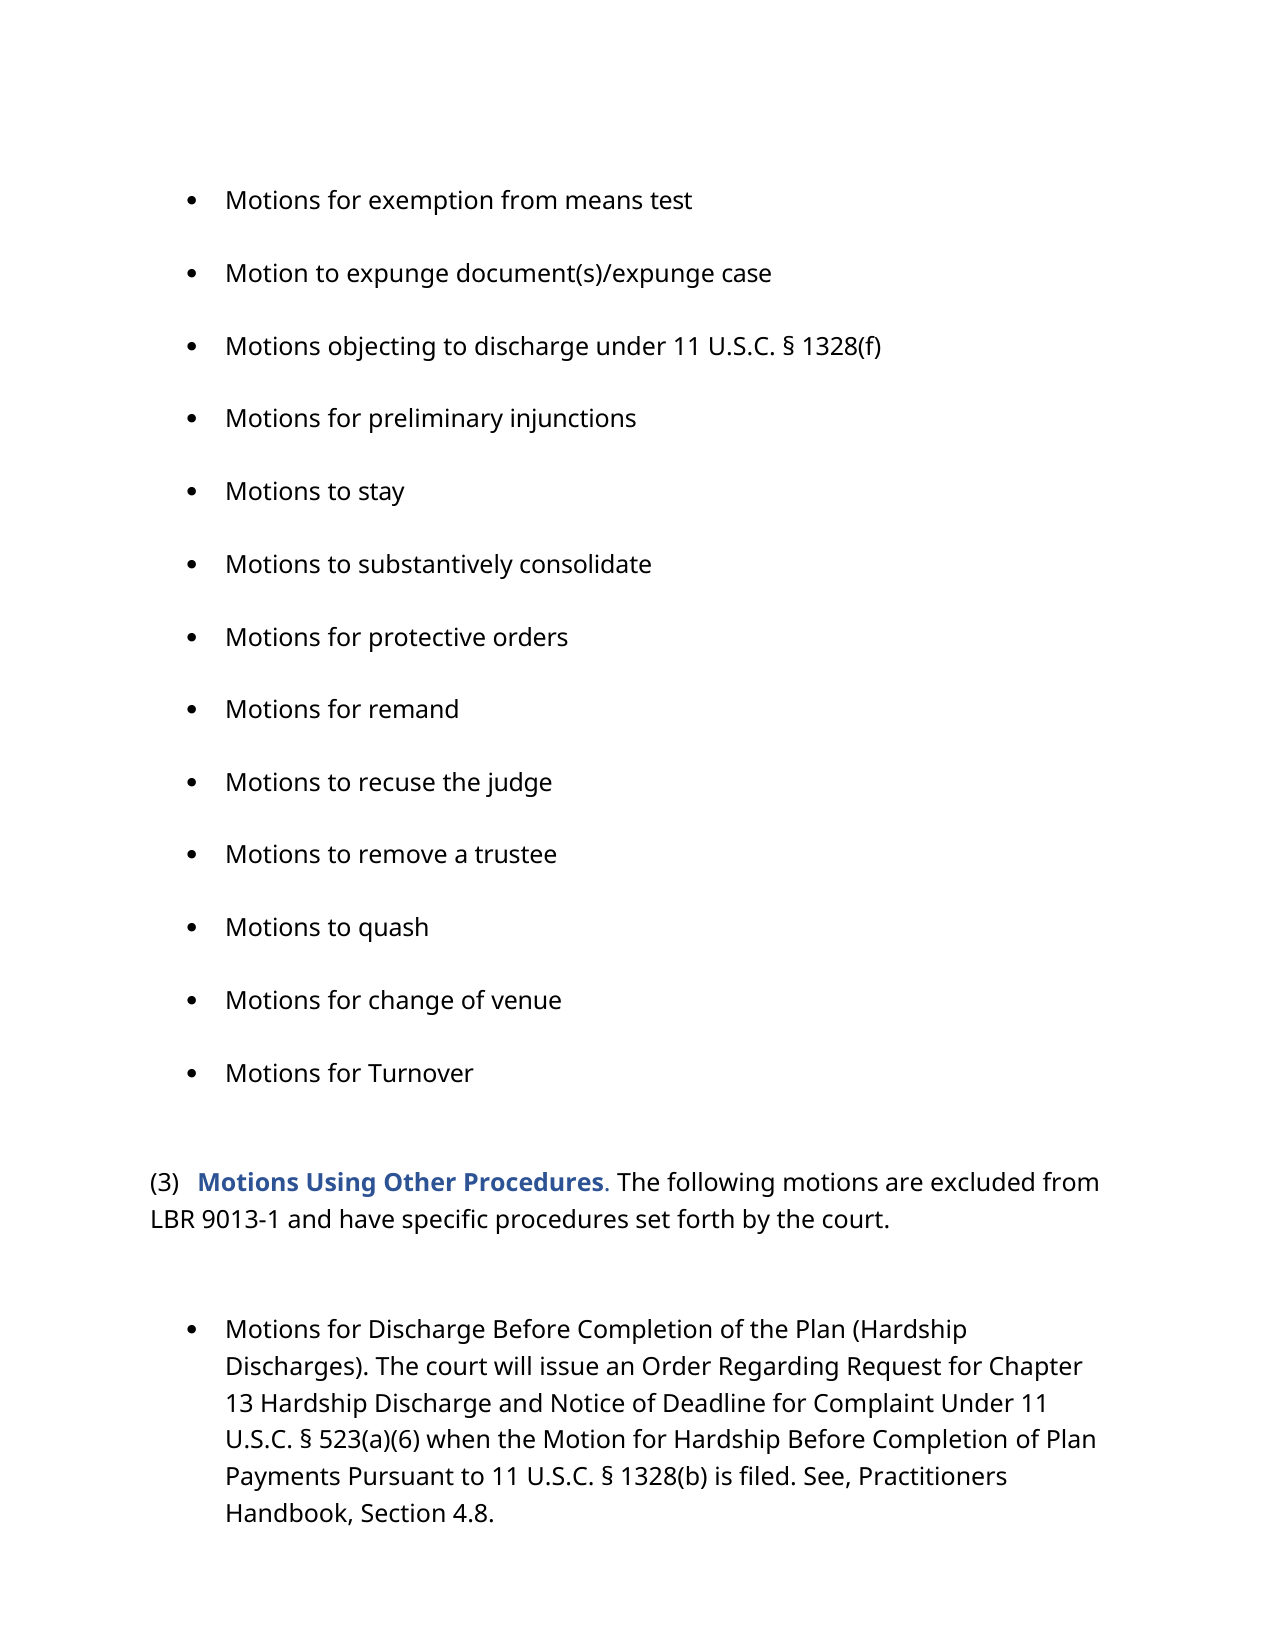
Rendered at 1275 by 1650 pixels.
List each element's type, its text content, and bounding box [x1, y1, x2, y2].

list Motions objecting to discharge under 11 U.S.C. § 1328(f) [187, 328, 1162, 362]
list Motions for Discharge Before Completion of the Plan (Hardship Discharges). The court will issue an Order Regarding Request for Chapter 13 Hardship Discharge and Notice of Deadline for Complaint Under 11 U.S.C. § 523(a)(6) when the Motion for Hardship Before Completion of Plan Payments Pursuant to 11 U.S.C. § 1328(b) is filed. See, Practitioners Handbook, Section 4.8. [187, 1312, 1111, 1530]
list Motions to recuse the judge [187, 764, 1162, 799]
list Motions to remove a trustee [187, 837, 1162, 871]
list Motions for change of venue [187, 983, 1162, 1017]
list Motion to expunge document(s)/expunge case [187, 256, 1162, 289]
list Motions for exemption from means test [187, 183, 1162, 217]
list Motions for remand [187, 692, 1162, 726]
list Motions for protective orders [187, 619, 1162, 653]
list Motions for Turnover [187, 1055, 1162, 1089]
list Motions to stay [187, 473, 1162, 508]
list Motions for preliminary injunctions [187, 401, 1162, 435]
list Motions Using Other Procedures. The following motions are excluded from LBR 9013-1 and have specific procedures set forth by the court. [150, 1165, 1113, 1236]
list Motions to substantively consolidate [187, 546, 1162, 581]
list Motions to quash [187, 910, 1162, 944]
